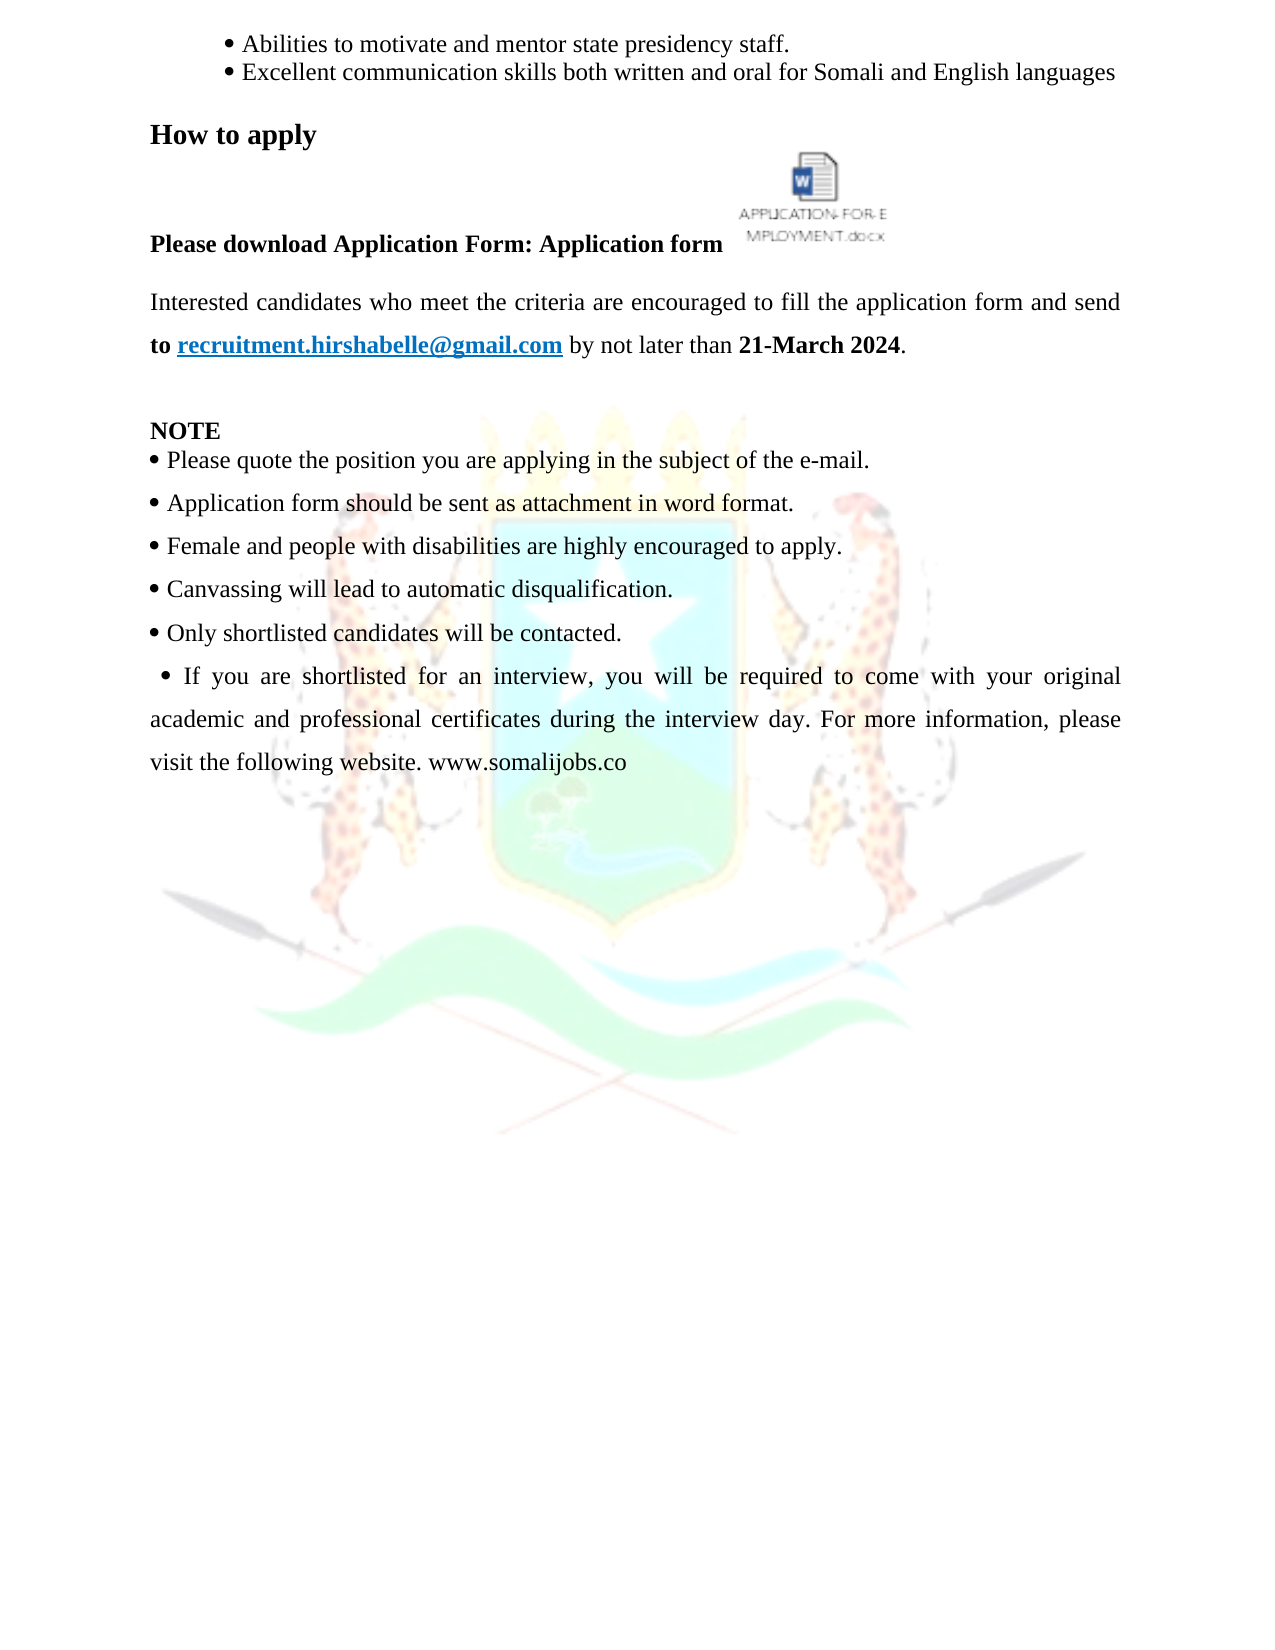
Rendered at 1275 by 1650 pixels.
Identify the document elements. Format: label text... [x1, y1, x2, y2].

text Only shortlisted candidates will be contacted. [150, 618, 1122, 646]
text NOTE [150, 416, 1122, 445]
list Excellent communication skills both written and oral for Somali and English languages [225, 57, 1122, 86]
text Please download Application Form: Application form [150, 150, 1122, 258]
text How to apply [150, 117, 1122, 150]
text If you are shortlisted for an interview, you will be required to come with your original academic and professional certificates during the interview day. For more information, please visit the following website. www.somalijobs.co [150, 661, 1122, 776]
text Please quote the position you are applying in the subject of the e-mail. [150, 445, 1122, 474]
list Abilities to motivate and mentor state presidency staff. [225, 29, 1122, 57]
text Application form should be sent as attachment in word format. [150, 488, 1122, 517]
text Female and people with disabilities are highly encouraged to apply. [150, 531, 1122, 560]
text Interested candidates who meet the criteria are encouraged to fill the application form and send to recruitment.hirshabelle@gmail.com by not later than 21-March 2024. [150, 287, 1122, 359]
text Canvassing will lead to automatic disqualification. [150, 574, 1122, 603]
